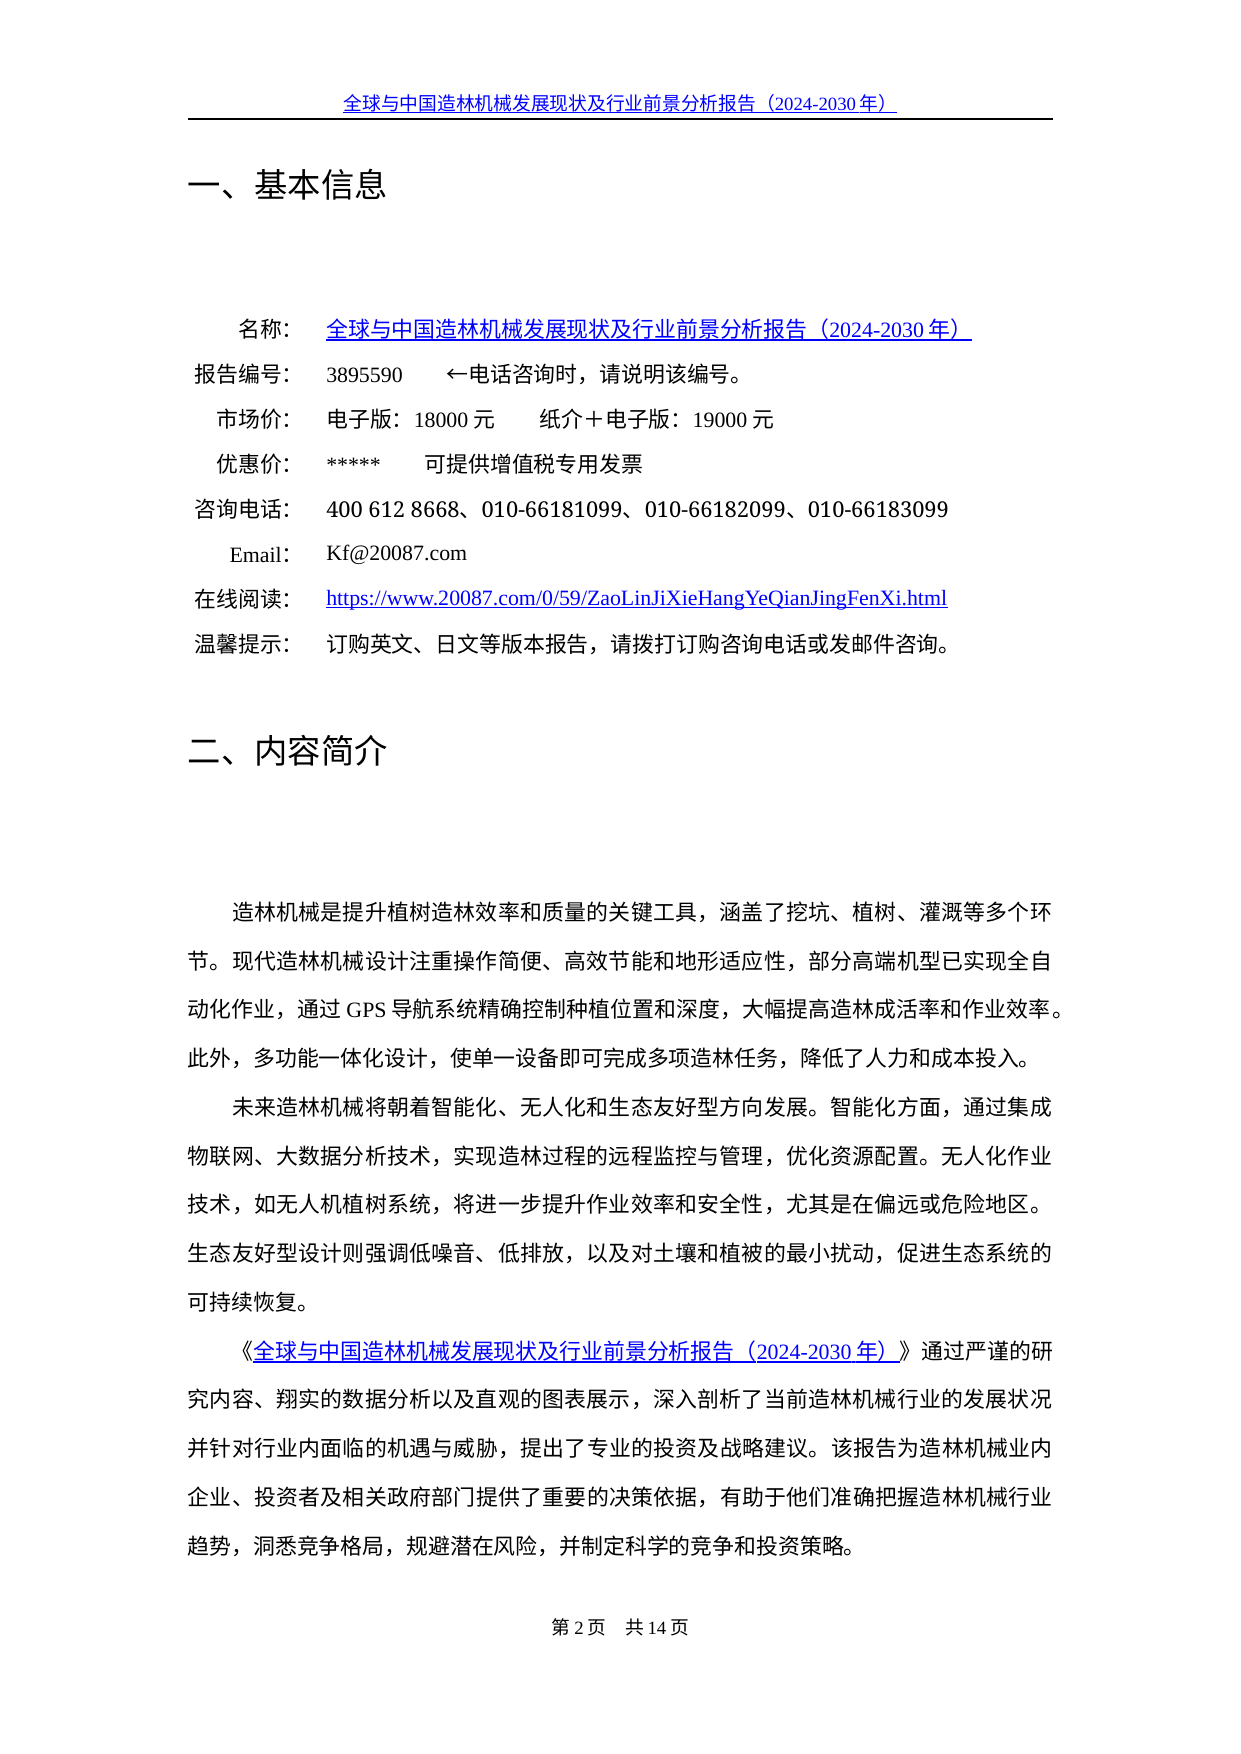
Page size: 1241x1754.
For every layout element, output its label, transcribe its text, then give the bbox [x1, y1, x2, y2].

table_cell 报告编号： [167, 357, 315, 402]
table_cell 订购英文、日文等版本报告，请拨打订购咨询电话或发邮件咨询。 [315, 627, 1073, 672]
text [187, 894, 1053, 1561]
table_cell 在线阅读： [167, 582, 315, 627]
table_cell 温馨提示： [167, 627, 315, 672]
table_cell 400 612 8668、010-66181099、010-66182099、010-66183099 [315, 492, 1073, 537]
title 二、内容简介 [187, 717, 1053, 782]
title 一、基本信息 [187, 150, 1053, 215]
table_cell 优惠价： [167, 447, 315, 492]
table_cell ***** 可提供增值税专用发票 [315, 447, 1073, 492]
table_cell 市场价： [167, 402, 315, 447]
table_cell Email： [167, 537, 315, 582]
table_header 全球与中国造林机械发展现状及行业前景分析报告（2024-2030年） [315, 312, 1073, 357]
table_cell Kf@20087.com [315, 537, 1073, 582]
table_cell 3895590 ←电话咨询时，请说明该编号。 [315, 357, 1073, 402]
table_cell [315, 582, 1073, 627]
table_cell 电子版：18000 元 纸介＋电子版：19000 元 [315, 402, 1073, 447]
table_cell 咨询电话： [167, 492, 315, 537]
table_header 名称： [167, 312, 315, 357]
